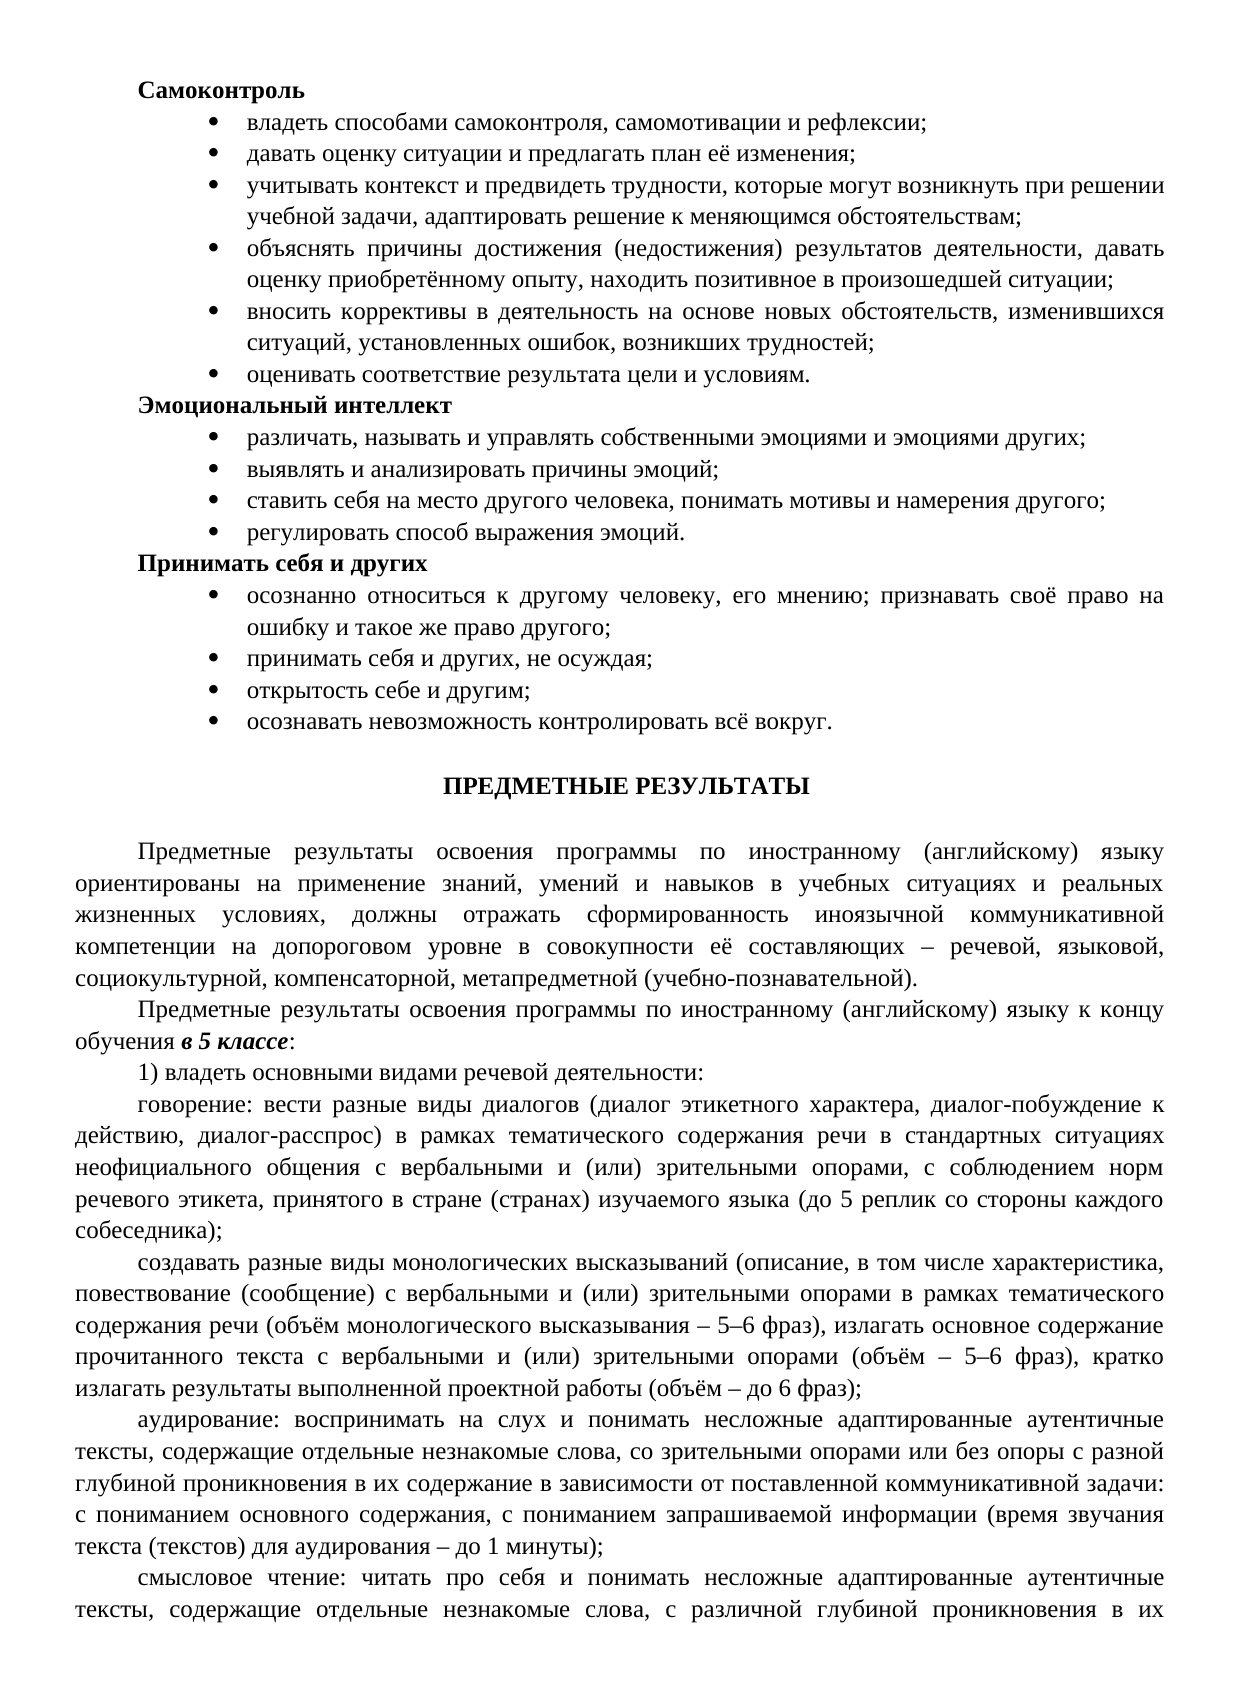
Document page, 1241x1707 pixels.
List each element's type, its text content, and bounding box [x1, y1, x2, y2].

list учитывать контекст и предвидеть трудности, которые могут возникнуть при решении учебной задачи, адаптировать решение к меняющимся обстоятельствам; [209, 170, 1165, 230]
text Предметные результаты освоения программы по иностранному (английскому) языку ориентированы на применение знаний, умений и навыков в учебных ситуациях и реальных жизненных условиях, должны отражать сформированность иноязычной коммуникативной компетенции на допороговом уровне в совокупности её составляющих – речевой, языковой, социокультурной, компенсаторной, метапредметной (учебно-познавательной). [75, 836, 1165, 991]
list оценивать соответствие результата цели и условиям. [209, 359, 1165, 388]
list принимать себя и других, не осуждая; [209, 643, 1165, 672]
list объяснять причины достижения (недостижения) результатов деятельности, давать оценку приобретённому опыту, находить позитивное в произошедшей ситуации; [209, 233, 1165, 293]
text 1) владеть основными видами речевой деятельности: [75, 1057, 1165, 1086]
text Предметные результаты освоения программы по иностранному (английскому) языку к концу обучения в 5 классе: [75, 994, 1165, 1054]
text Эмоциональный интеллект [75, 391, 1165, 419]
list вносить коррективы в деятельность на основе новых обстоятельств, изменившихся ситуаций, установленных ошибок, возникших трудностей; [209, 296, 1165, 356]
list выявлять и анализировать причины эмоций; [209, 454, 1165, 482]
text Самоконтроль [75, 75, 1165, 104]
text аудирование: воспринимать на слух и понимать несложные адаптированные аутентичные тексты, содержащие отдельные незнакомые слова, со зрительными опорами или без опоры с разной глубиной проникновения в их содержание в зависимости от поставленной коммуникативной задачи: с пониманием основного содержания, с пониманием запрашиваемой информации (время звучания текста (текстов) для аудирования – до 1 минуты); [75, 1404, 1165, 1559]
list открытость себе и другим; [209, 675, 1165, 703]
text говорение: вести разные виды диалогов (диалог этикетного характера, диалог-побуждение к действию, диалог-расспрос) в рамках тематического содержания речи в стандартных ситуациях неофициального общения с вербальными и (или) зрительными опорами, с соблюдением норм речевого этикета, принятого в стране (странах) изучаемого языка (до 5 реплик со стороны каждого собеседника); [75, 1089, 1165, 1244]
text Принимать себя и других [75, 548, 1165, 577]
list различать, называть и управлять собственными эмоциями и эмоциями других; [209, 422, 1165, 451]
list осознавать невозможность контролировать всё вокруг. [209, 706, 1165, 735]
text ПРЕДМЕТНЫЕ РЕЗУЛЬТАТЫ [87, 771, 1165, 800]
list регулировать способ выражения эмоций. [209, 517, 1165, 546]
list владеть способами самоконтроля, самомотивации и рефлексии; [209, 107, 1165, 135]
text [75, 1562, 1165, 1623]
list ставить себя на место другого человека, понимать мотивы и намерения другого; [209, 485, 1165, 514]
text создавать разные виды монологических высказываний (описание, в том числе характеристика, повествование (сообщение) с вербальными и (или) зрительными опорами в рамках тематического содержания речи (объём монологического высказывания – 5–6 фраз), излагать основное содержание прочитанного текста с вербальными и (или) зрительными опорами (объём – 5–6 фраз), кратко излагать результаты выполненной проектной работы (объём – до 6 фраз); [75, 1247, 1165, 1402]
list давать оценку ситуации и предлагать план её изменения; [209, 138, 1165, 167]
list осознанно относиться к другому человеку, его мнению; признавать своё право на ошибку и такое же право другого; [209, 580, 1165, 640]
